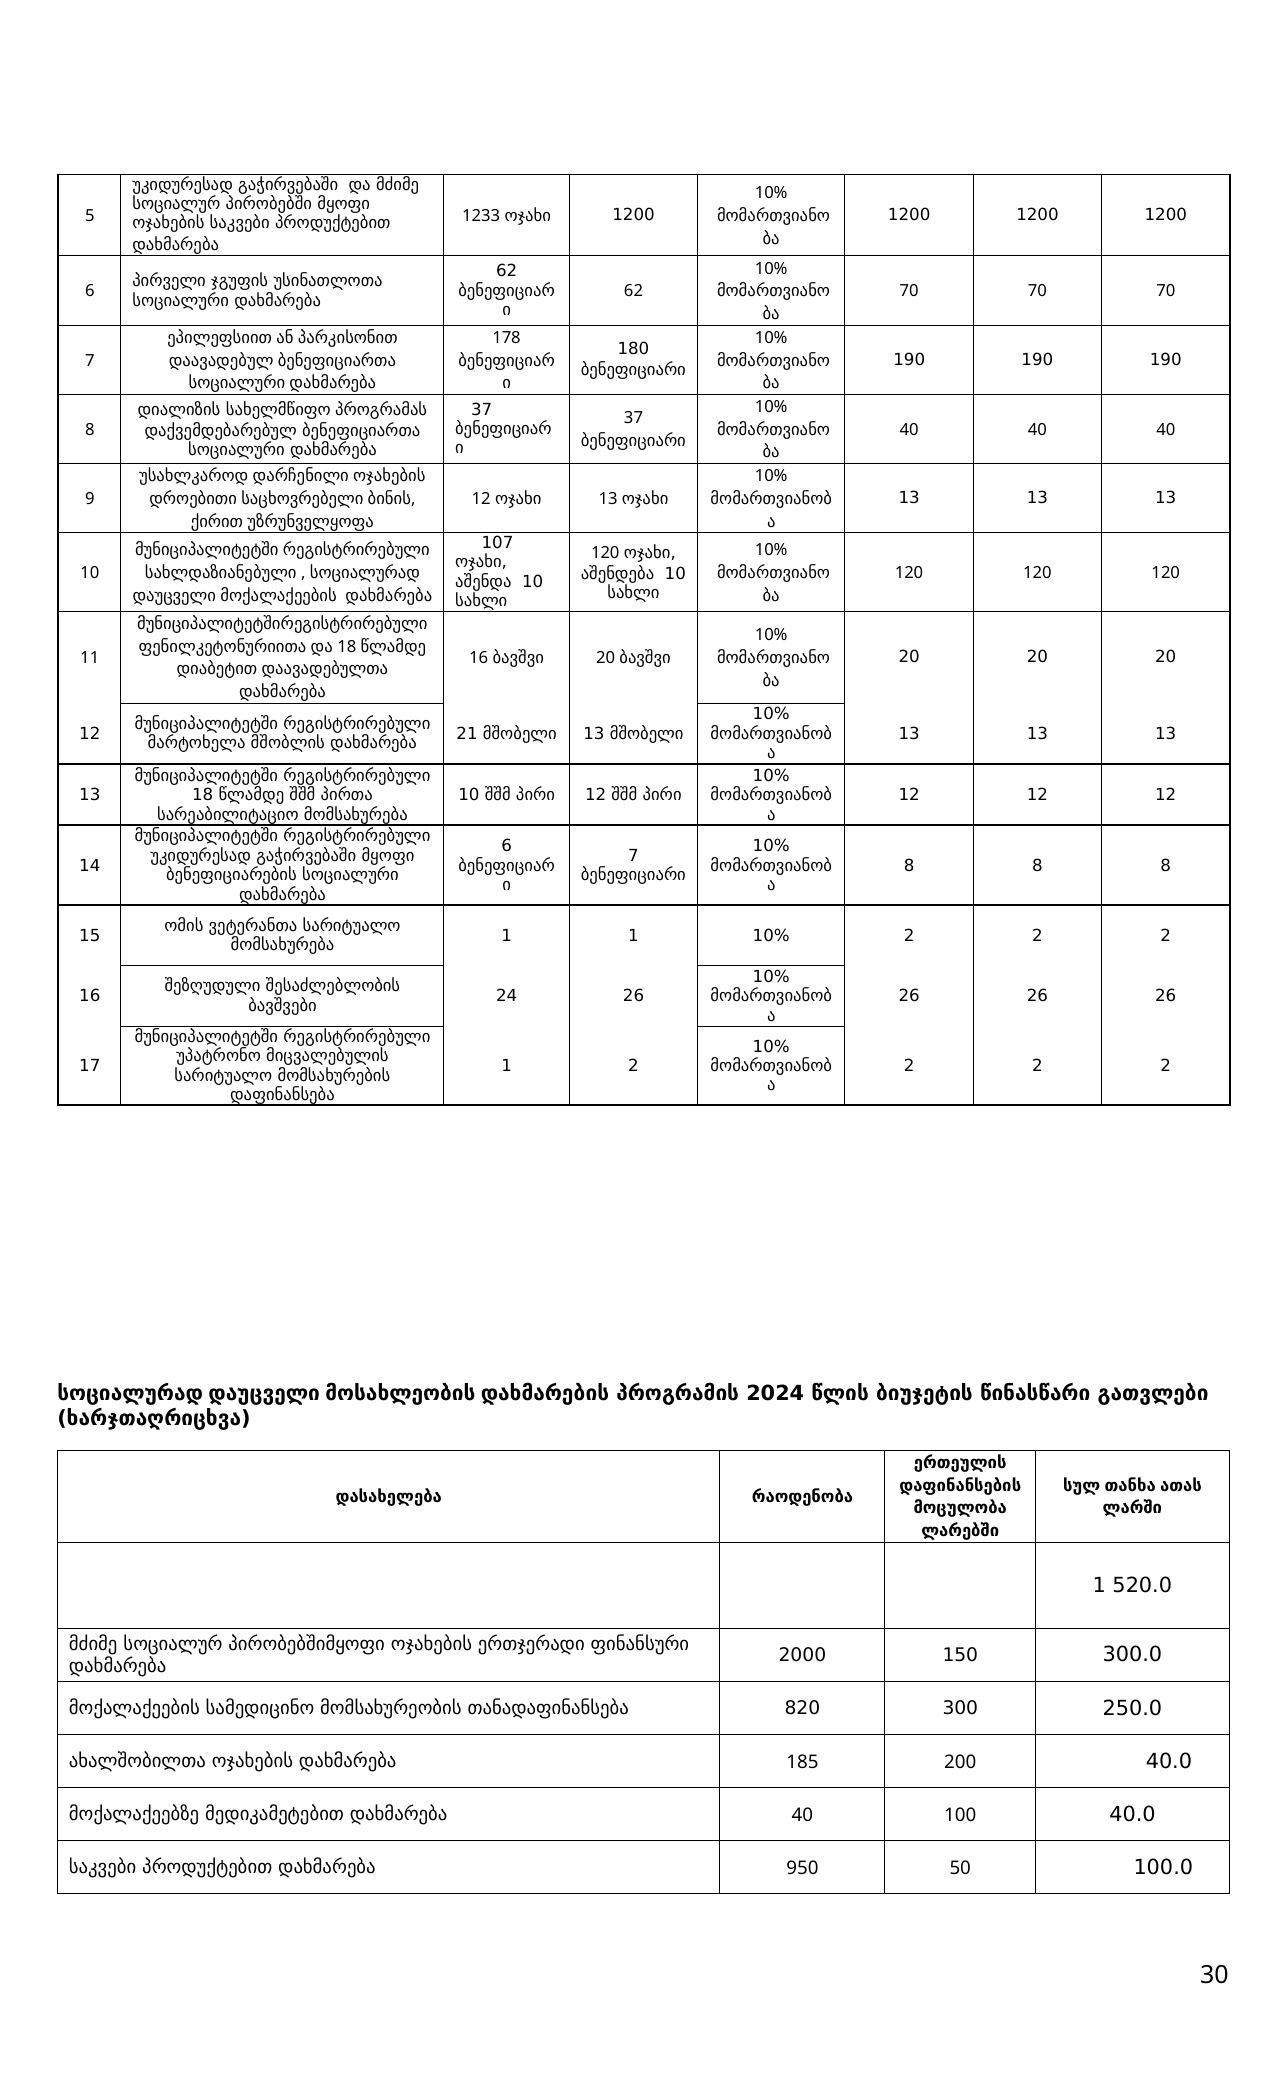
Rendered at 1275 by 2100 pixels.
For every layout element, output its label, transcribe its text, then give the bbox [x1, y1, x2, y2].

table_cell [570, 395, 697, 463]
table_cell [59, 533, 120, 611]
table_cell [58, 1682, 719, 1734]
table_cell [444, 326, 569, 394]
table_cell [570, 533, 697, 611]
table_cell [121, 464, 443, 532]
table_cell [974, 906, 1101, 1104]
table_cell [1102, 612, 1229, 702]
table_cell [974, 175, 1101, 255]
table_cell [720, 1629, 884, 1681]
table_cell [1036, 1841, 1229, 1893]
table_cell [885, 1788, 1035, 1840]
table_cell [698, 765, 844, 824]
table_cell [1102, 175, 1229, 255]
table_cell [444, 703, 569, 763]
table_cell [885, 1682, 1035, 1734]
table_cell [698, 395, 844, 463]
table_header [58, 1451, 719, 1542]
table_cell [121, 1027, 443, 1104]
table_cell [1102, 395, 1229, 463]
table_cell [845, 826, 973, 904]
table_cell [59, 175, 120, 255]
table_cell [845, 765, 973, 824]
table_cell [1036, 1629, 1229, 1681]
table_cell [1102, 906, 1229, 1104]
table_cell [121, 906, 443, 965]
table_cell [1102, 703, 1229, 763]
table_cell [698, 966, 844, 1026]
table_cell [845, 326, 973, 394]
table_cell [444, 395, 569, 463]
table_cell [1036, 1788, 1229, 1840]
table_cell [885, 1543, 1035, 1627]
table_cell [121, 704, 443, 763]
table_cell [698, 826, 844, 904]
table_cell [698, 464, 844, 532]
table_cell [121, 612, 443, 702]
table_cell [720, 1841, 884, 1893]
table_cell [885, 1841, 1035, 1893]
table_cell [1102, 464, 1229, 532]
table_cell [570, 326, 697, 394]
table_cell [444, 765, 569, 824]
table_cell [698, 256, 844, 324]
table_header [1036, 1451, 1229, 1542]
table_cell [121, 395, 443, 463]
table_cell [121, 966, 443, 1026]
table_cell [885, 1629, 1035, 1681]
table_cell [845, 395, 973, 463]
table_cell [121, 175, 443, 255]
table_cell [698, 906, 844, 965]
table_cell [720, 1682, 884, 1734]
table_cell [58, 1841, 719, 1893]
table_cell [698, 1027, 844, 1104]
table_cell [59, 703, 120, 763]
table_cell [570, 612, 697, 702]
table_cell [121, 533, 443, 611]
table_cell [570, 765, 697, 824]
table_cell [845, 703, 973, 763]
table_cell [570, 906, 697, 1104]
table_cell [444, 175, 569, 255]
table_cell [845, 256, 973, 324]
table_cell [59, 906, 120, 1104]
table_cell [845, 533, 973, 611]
text სოციალურად დაუცველი მოსახლეობის დახმარების პროგრამის 2024 წლის ბიუჯეტის წინასწარი გათვლები (ხარჯთაღრიცხვა) [57, 1378, 1228, 1430]
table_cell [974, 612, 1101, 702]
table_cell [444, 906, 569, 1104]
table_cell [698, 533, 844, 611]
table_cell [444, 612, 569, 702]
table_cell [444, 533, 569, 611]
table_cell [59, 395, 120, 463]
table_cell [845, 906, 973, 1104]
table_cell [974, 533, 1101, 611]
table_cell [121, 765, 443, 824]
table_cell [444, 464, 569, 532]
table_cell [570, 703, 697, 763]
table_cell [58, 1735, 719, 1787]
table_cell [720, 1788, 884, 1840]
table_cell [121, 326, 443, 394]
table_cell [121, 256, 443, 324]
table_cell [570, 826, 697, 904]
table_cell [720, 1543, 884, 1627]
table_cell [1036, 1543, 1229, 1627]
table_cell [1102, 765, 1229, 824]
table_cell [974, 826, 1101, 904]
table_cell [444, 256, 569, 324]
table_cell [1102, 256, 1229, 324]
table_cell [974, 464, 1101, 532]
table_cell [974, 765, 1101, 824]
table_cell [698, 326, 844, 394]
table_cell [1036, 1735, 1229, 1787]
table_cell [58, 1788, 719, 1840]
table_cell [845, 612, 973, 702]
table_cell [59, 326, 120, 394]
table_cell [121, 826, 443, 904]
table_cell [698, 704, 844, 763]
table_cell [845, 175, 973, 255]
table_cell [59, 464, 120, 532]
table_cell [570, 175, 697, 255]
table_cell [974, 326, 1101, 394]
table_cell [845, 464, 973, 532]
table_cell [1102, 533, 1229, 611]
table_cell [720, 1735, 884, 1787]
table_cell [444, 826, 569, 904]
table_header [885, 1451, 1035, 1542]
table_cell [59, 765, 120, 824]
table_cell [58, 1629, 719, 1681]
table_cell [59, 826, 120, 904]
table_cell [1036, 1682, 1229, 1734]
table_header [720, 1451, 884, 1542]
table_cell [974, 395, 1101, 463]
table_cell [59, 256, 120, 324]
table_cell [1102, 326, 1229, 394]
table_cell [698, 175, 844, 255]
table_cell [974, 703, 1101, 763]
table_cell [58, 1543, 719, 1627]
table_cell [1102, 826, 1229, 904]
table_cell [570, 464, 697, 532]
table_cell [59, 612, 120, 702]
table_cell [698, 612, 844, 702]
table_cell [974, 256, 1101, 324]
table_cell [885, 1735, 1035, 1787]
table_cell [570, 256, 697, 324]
